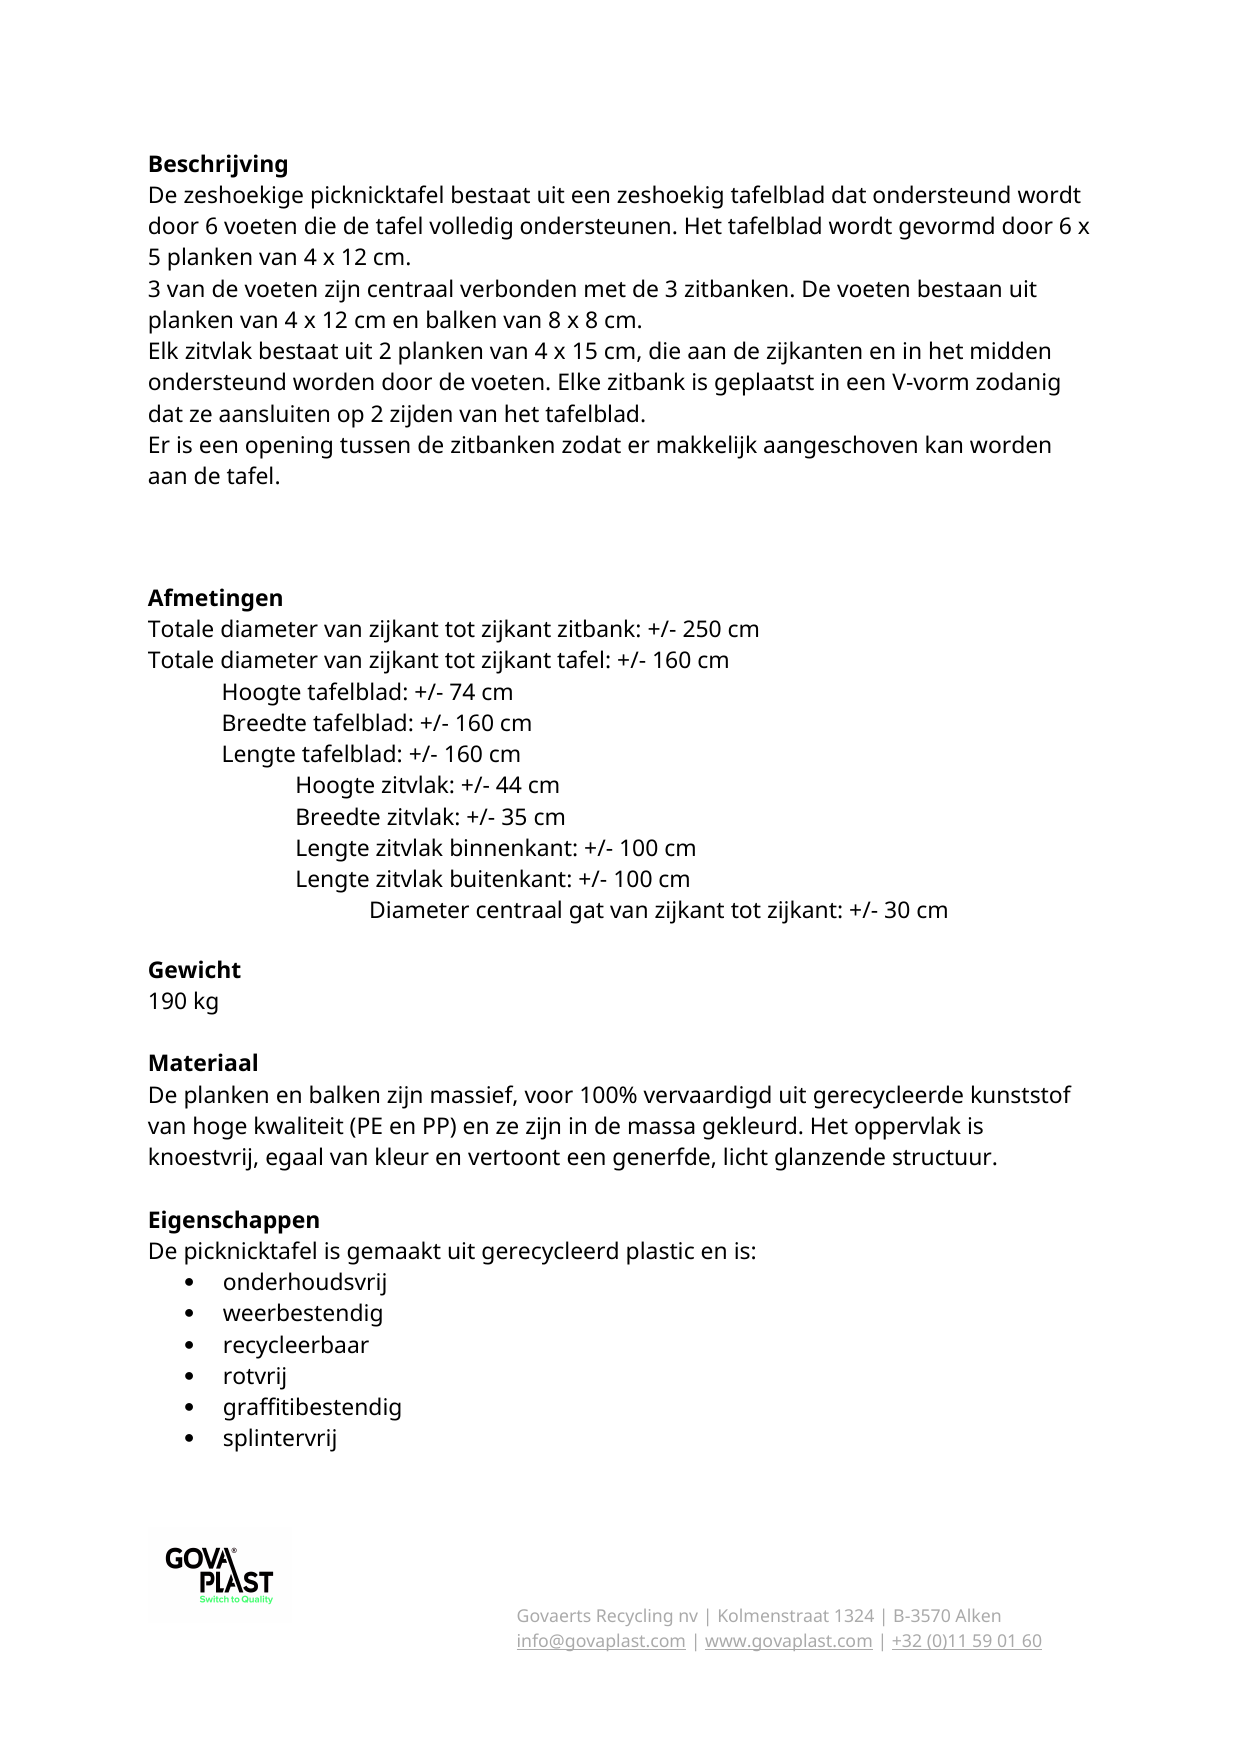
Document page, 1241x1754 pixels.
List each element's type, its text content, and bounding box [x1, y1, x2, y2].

text 3 van de voeten zijn centraal verbonden met de 3 zitbanken. De voeten bestaan uit planken van 4 x 12 cm en balken van 8 x 8 cm. [148, 273, 1093, 335]
text Beschrijving [148, 148, 1093, 179]
text Lengte zitvlak buitenkant: +/- 100 cm [221, 863, 1093, 894]
text Breedte zitvlak: +/- 35 cm [221, 801, 1093, 832]
text Totale diameter van zijkant tot zijkant tafel: +/- 160 cm [148, 644, 1093, 676]
text Materiaal [148, 1047, 1093, 1079]
text Breedte tafelblad: +/- 160 cm [148, 707, 1093, 738]
text Diameter centraal gat van zijkant tot zijkant: +/- 30 cm [221, 894, 1093, 926]
picture [147, 1527, 292, 1623]
text Elk zitvlak bestaat uit 2 planken van 4 x 15 cm, die aan de zijkanten en in het midden ondersteund worden door de voeten. Elke zitbank is geplaatst in een V-vorm zodanig dat ze aansluiten op 2 zijden van het tafelblad. [148, 335, 1093, 429]
text De planken en balken zijn massief, voor 100% vervaardigd uit gerecycleerde kunststof van hoge kwaliteit (PE en PP) en ze zijn in de massa gekleurd. Het oppervlak is knoestvrij, egaal van kleur en vertoont een generfde, licht glanzende structuur. [148, 1079, 1093, 1172]
text Afmetingen [148, 582, 1093, 613]
list recycleerbaar [185, 1329, 1093, 1360]
text Eigenschappen [148, 1204, 1093, 1235]
text De picknicktafel is gemaakt uit gerecycleerd plastic en is: [148, 1235, 1093, 1266]
text Hoogte zitvlak: +/- 44 cm [221, 769, 1093, 801]
text De zeshoekige picknicktafel bestaat uit een zeshoekig tafelblad dat ondersteund wordt door 6 voeten die de tafel volledig ondersteunen. Het tafelblad wordt gevormd door 6 x 5 planken van 4 x 12 cm. [148, 179, 1093, 273]
list weerbestendig [185, 1297, 1093, 1329]
list rotvrij [185, 1360, 1093, 1391]
list splintervrij [185, 1422, 1093, 1454]
text Gewicht [148, 954, 1093, 985]
text Lengte tafelblad: +/- 160 cm [148, 738, 1093, 769]
text 190 kg [148, 985, 1093, 1016]
text Hoogte tafelblad: +/- 74 cm [148, 676, 1093, 707]
list graffitibestendig [185, 1391, 1093, 1422]
text Lengte zitvlak binnenkant: +/- 100 cm [221, 832, 1093, 863]
list onderhoudsvrij [185, 1266, 1093, 1297]
text Totale diameter van zijkant tot zijkant zitbank: +/- 250 cm [148, 613, 1093, 644]
text Er is een opening tussen de zitbanken zodat er makkelijk aangeschoven kan worden aan de tafel. [148, 429, 1093, 491]
